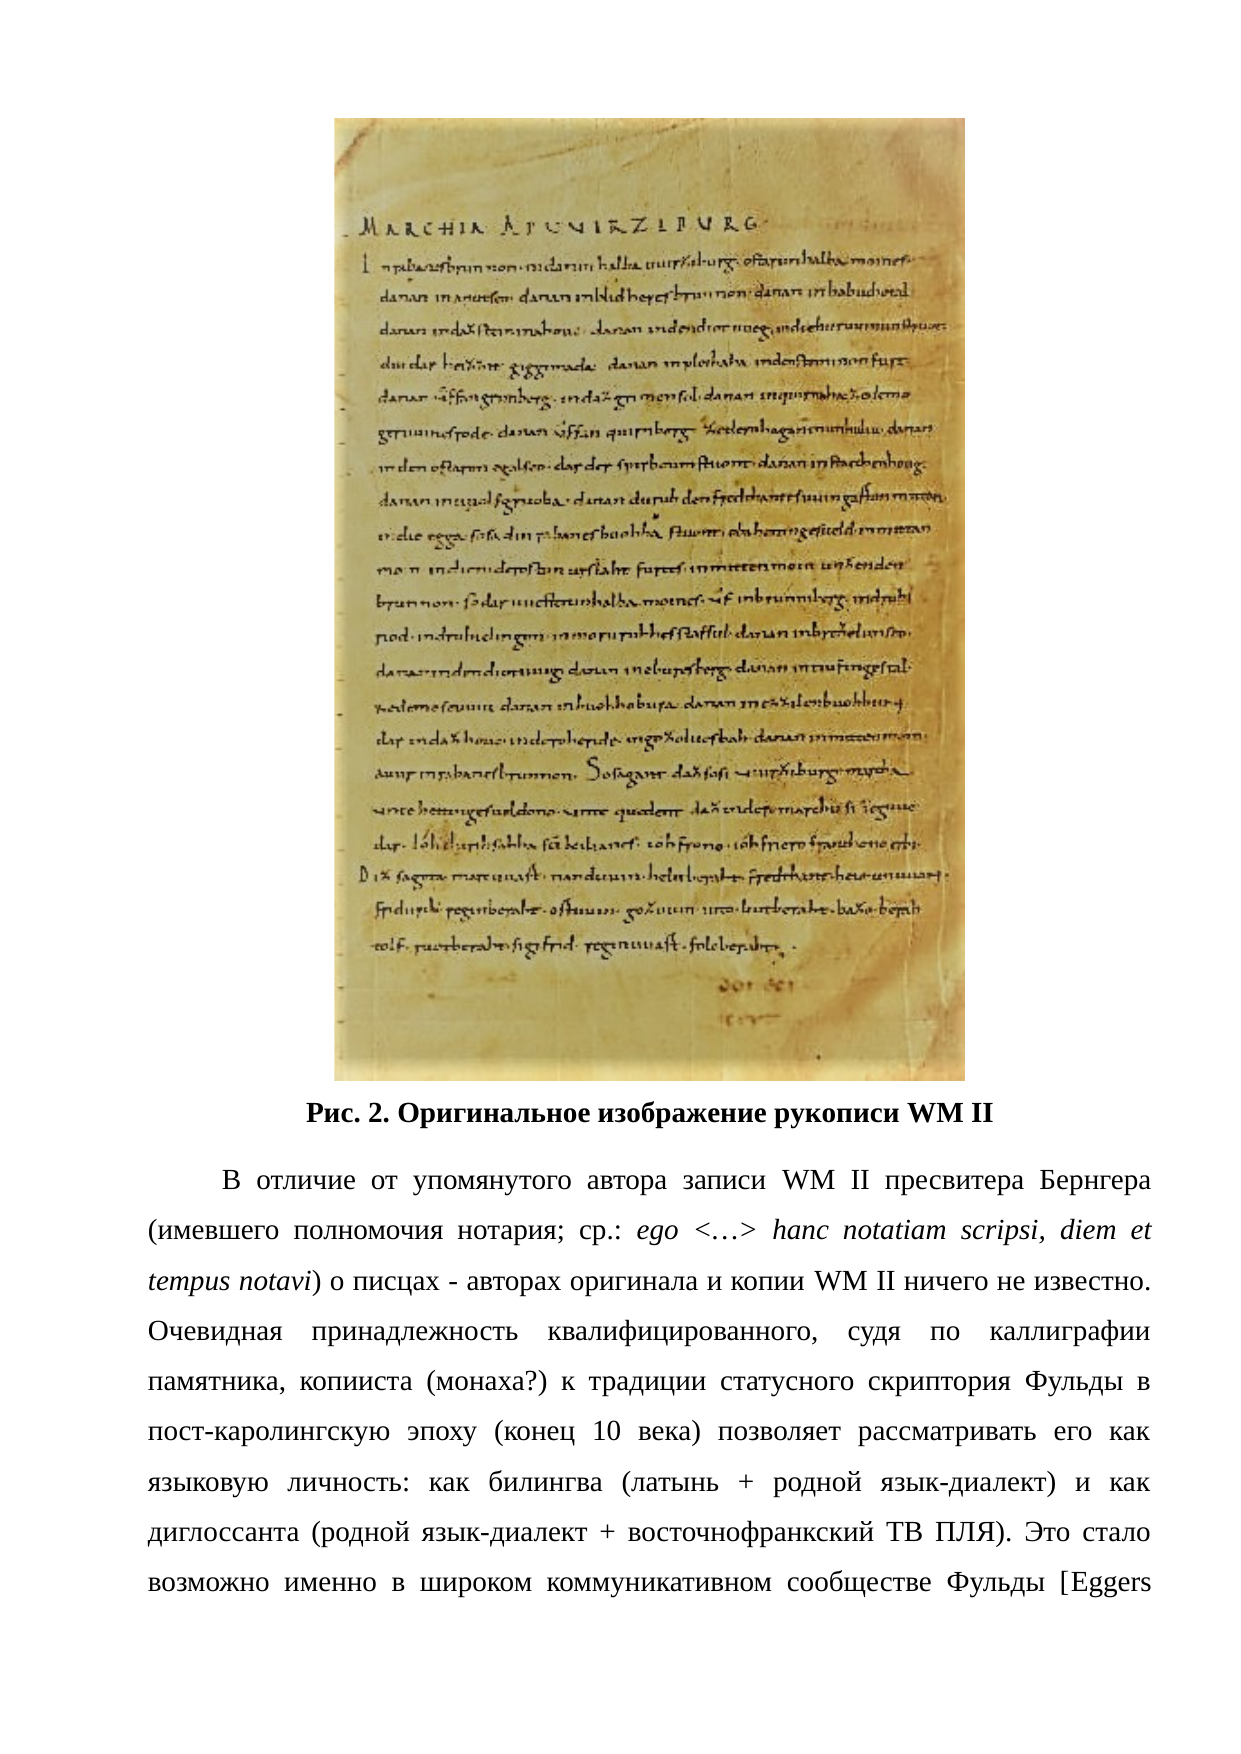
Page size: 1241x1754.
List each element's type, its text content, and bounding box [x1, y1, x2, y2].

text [148, 1162, 1152, 1598]
picture [334, 118, 965, 1081]
text Рис. 2. Оригинальное изображение рукописи WM II [148, 1095, 1152, 1128]
